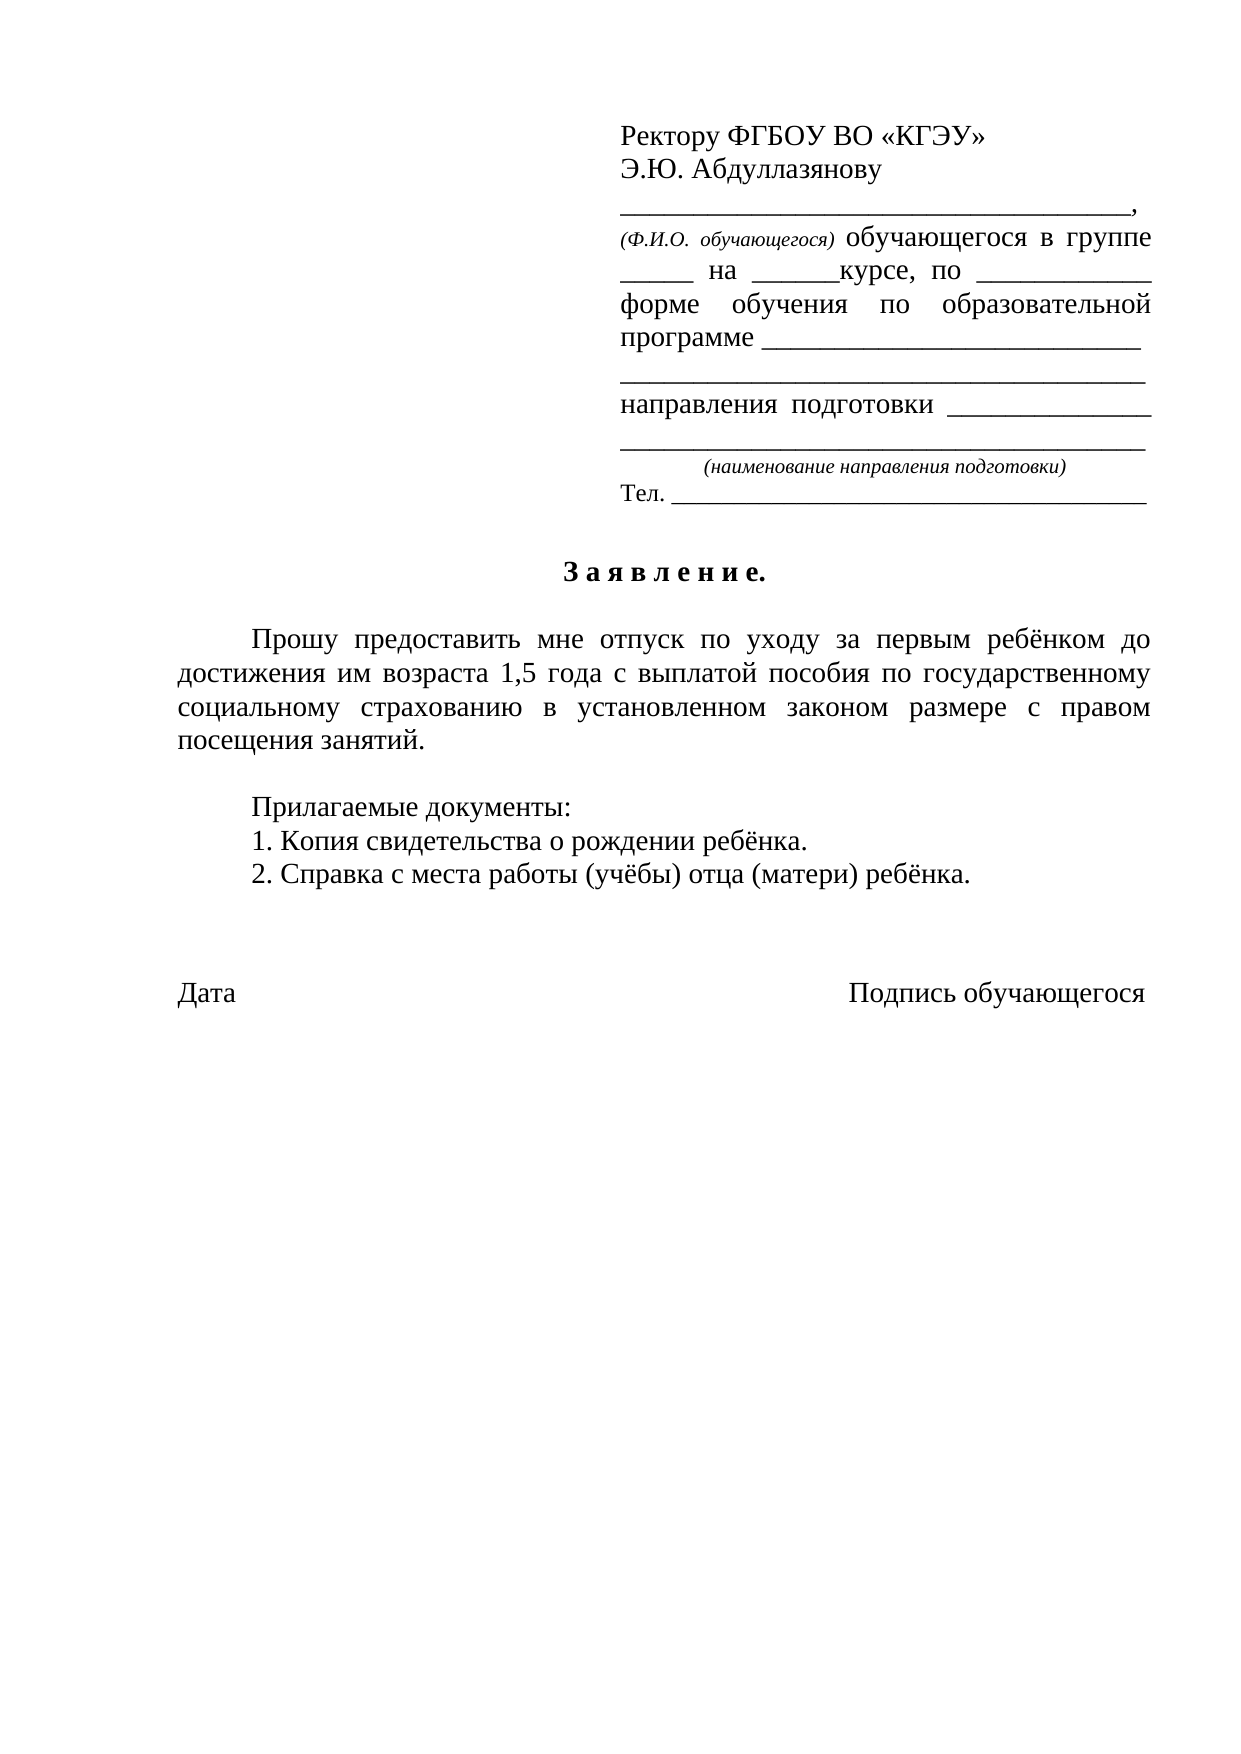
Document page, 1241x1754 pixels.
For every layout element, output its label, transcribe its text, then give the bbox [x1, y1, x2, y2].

text Тел. ______________________________________ [620, 478, 1152, 506]
text 1. Копия свидетельства о рождении ребёнка. [177, 823, 1152, 856]
text направления подготовки ______________ ____________________________________ [620, 386, 1152, 453]
text ___________________________________, (Ф.И.О. обучающегося) обучающегося в группе _____ на ______курсе, по ____________ форме обучения по образовательной программе __________________________ [620, 185, 1152, 353]
text З а я в л е н и е. [177, 554, 1152, 588]
text Прошу предоставить мне отпуск по уходу за первым ребёнком до достижения им возраста 1,5 года с выплатой пособия по государственному социальному страхованию в установленном законом размере с правом посещения занятий. [177, 622, 1152, 756]
text (наименование направления подготовки) [620, 453, 1152, 478]
text ____________________________________ [620, 353, 1152, 386]
text Прилагаемые документы: [177, 789, 1152, 823]
text Ректору ФГБОУ ВО «КГЭУ» [620, 118, 1152, 152]
text Дата Подпись обучающегося [177, 975, 1152, 1009]
text 2. Справка с места работы (учёбы) отца (матери) ребёнка. [177, 856, 1152, 890]
text Э.Ю. Абдуллазянову [620, 152, 1152, 185]
